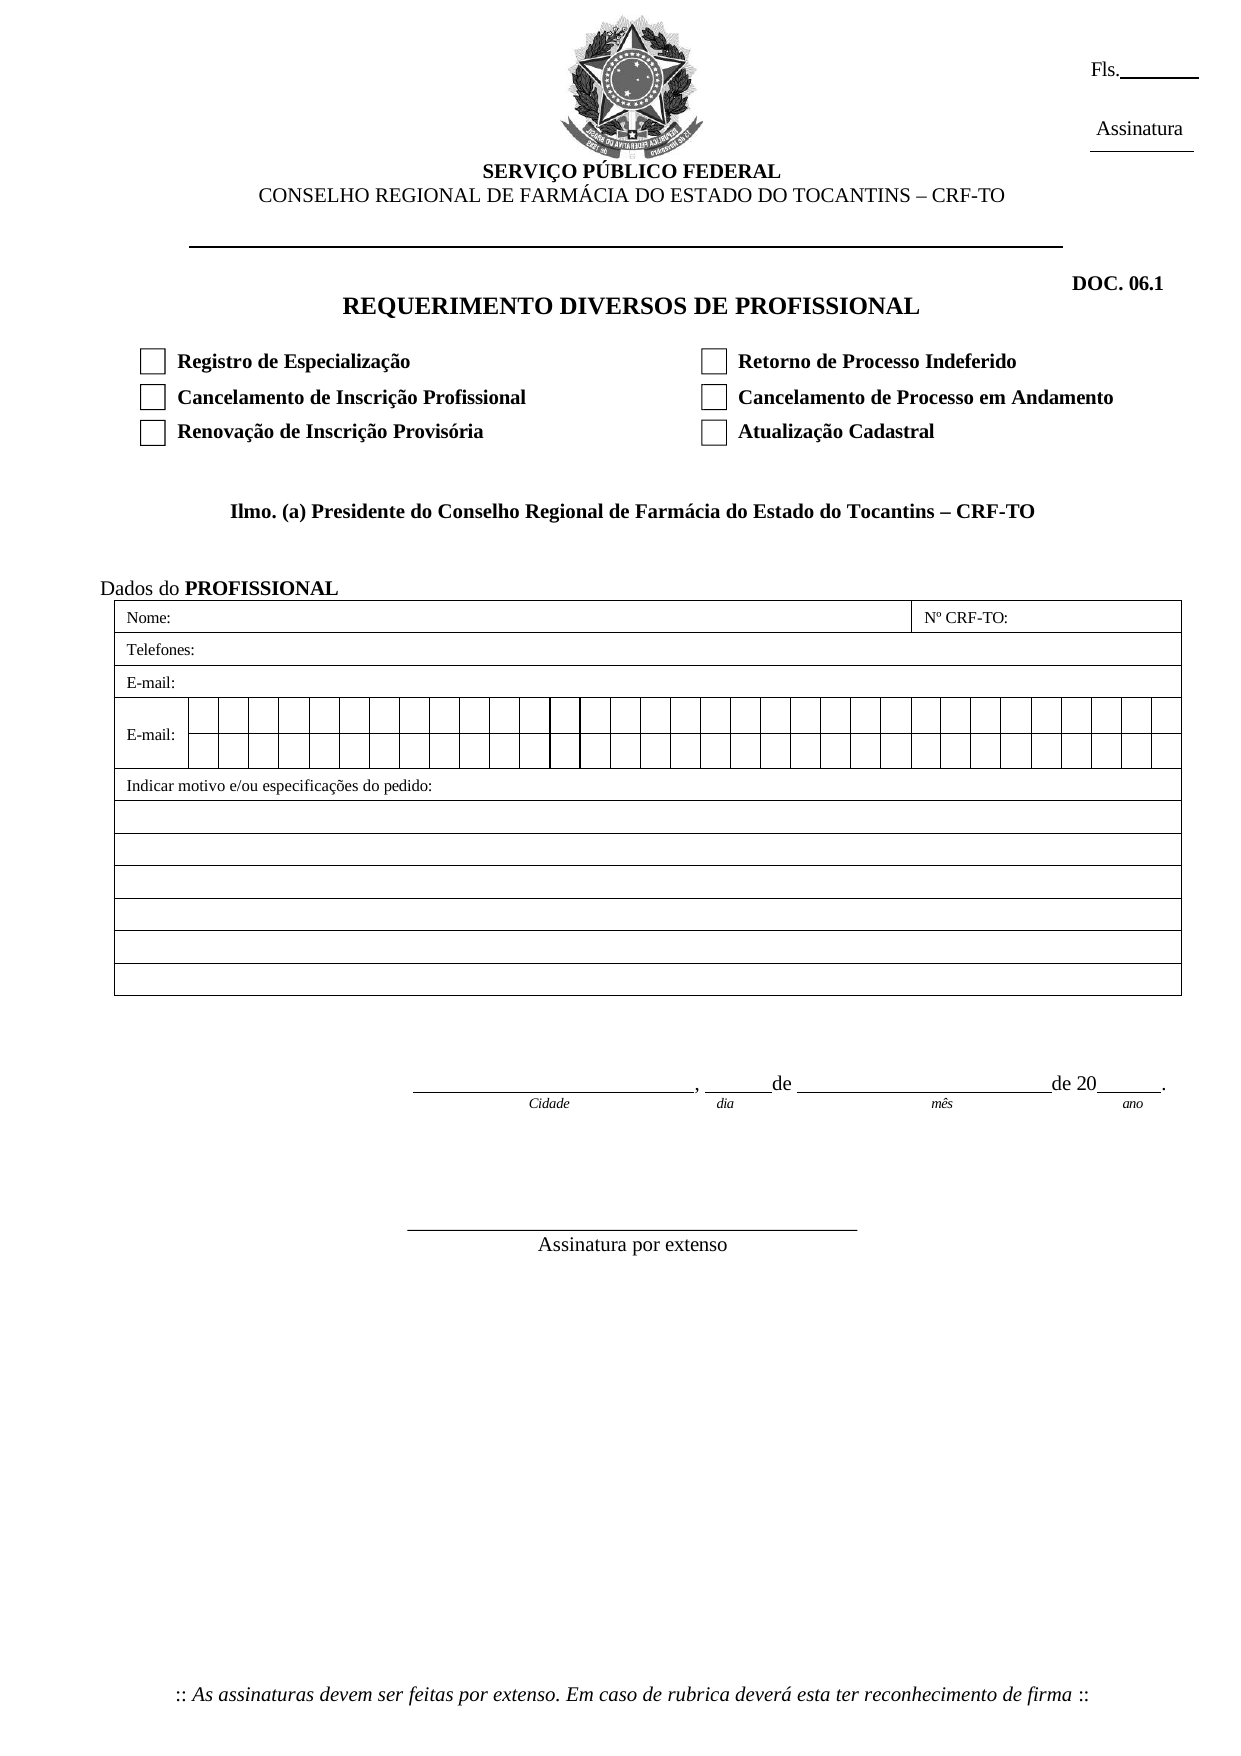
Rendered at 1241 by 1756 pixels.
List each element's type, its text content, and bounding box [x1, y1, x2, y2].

table_cell [821, 698, 850, 732]
table_cell [611, 734, 640, 768]
table_cell [1152, 734, 1181, 768]
table_cell [912, 734, 940, 768]
table_cell [581, 734, 610, 768]
table_cell [611, 698, 640, 732]
table_cell [1122, 698, 1151, 732]
table_cell [520, 698, 549, 732]
table_cell [115, 834, 1181, 865]
table_header Nº CRF-TO: [912, 601, 1181, 632]
table_cell [971, 734, 1000, 768]
table_cell [460, 698, 489, 732]
table_cell [460, 734, 489, 768]
table_cell [912, 698, 940, 732]
table_cell [520, 734, 549, 768]
table_cell [791, 698, 820, 732]
table_cell [279, 698, 309, 732]
table_cell [115, 866, 1181, 897]
table_cell [310, 734, 339, 768]
picture [560, 15, 704, 159]
table_cell [490, 698, 519, 732]
text Cidade dia mês ano [528, 1095, 1211, 1112]
table_cell [1032, 734, 1061, 768]
table_cell [761, 698, 790, 732]
table_cell [881, 734, 911, 768]
table_cell [340, 698, 369, 732]
table_cell [851, 698, 880, 732]
table_cell Telefones: [115, 633, 1181, 665]
table_cell [1152, 698, 1181, 732]
table_cell [115, 931, 1181, 962]
table_cell [219, 698, 248, 732]
table_cell [821, 734, 850, 768]
table_cell Cancelamento de Processo em Andamento [633, 380, 1120, 415]
table_cell [941, 698, 970, 732]
table_cell [791, 734, 820, 768]
table_cell [430, 734, 459, 768]
table_cell [761, 734, 790, 768]
table_cell E-mail: [115, 666, 1181, 697]
table_cell [671, 698, 700, 732]
table_cell [581, 698, 610, 732]
table_cell [1122, 734, 1151, 768]
table_cell [249, 734, 278, 768]
text SERVIÇO PÚBLICO FEDERAL [258, 159, 1006, 183]
table_cell Cancelamento de Inscrição Profissional [172, 380, 633, 415]
table_cell [189, 698, 218, 732]
table_cell Indicar motivo e/ou especificações do pedido: [115, 769, 1181, 800]
table_cell [551, 698, 579, 732]
table_header Nome: [115, 601, 911, 632]
table_cell [731, 734, 760, 768]
table_cell [551, 734, 579, 768]
table_cell [1092, 734, 1121, 768]
table_header Retorno de Processo Indeferido [633, 349, 1120, 380]
table_cell [1001, 698, 1031, 732]
table_cell [490, 734, 519, 768]
text Dados do PROFISSIONAL [100, 576, 1211, 600]
table_cell [881, 698, 911, 732]
table_cell [701, 698, 730, 732]
text DOC. 06.1 [1072, 271, 1211, 295]
table_cell [400, 698, 429, 732]
table_cell [115, 899, 1181, 930]
table_cell [1062, 734, 1091, 768]
table_cell Renovação de Inscrição Provisória [172, 415, 633, 446]
table_cell [1062, 698, 1091, 732]
table_cell [1001, 734, 1031, 768]
table_cell [310, 698, 339, 732]
table_cell [1092, 698, 1121, 732]
table_cell [219, 734, 248, 768]
text , de de 20 . [413, 1071, 1211, 1095]
table_cell [641, 734, 670, 768]
text CONSELHO REGIONAL DE FARMÁCIA DO ESTADO DO TOCANTINS – CRF-TO [258, 183, 1006, 207]
table_cell [115, 964, 1181, 995]
table_cell [340, 734, 369, 768]
table_cell [641, 698, 670, 732]
table_cell [370, 734, 399, 768]
table_cell Atualização Cadastral [633, 415, 1120, 446]
table_cell [671, 734, 700, 768]
text Fls. Assinatura [1091, 57, 1199, 140]
table_cell [430, 698, 459, 732]
title REQUERIMENTO DIVERSOS DE PROFISSIONAL [342, 291, 923, 319]
table_cell [189, 734, 218, 768]
table_cell [370, 698, 399, 732]
table_cell [249, 698, 278, 732]
table_cell [851, 734, 880, 768]
table_cell E-mail: [115, 698, 188, 768]
table_cell [971, 698, 1000, 732]
table_cell [400, 734, 429, 768]
table_cell [1032, 698, 1061, 732]
text Ilmo. (a) Presidente do Conselho Regional de Farmácia do Estado do Tocantins – CRF-TO [90, 499, 1176, 523]
table_cell [941, 734, 970, 768]
table_cell [731, 698, 760, 732]
table_header Registro de Especialização [172, 349, 633, 380]
table_cell [279, 734, 309, 768]
table_cell [701, 734, 730, 768]
text Assinatura por extenso [89, 1229, 1176, 1256]
text :: As assinaturas devem ser feitas por extenso. Em caso de rubrica deverá esta ter reconhecimento de firma :: [175, 1682, 1211, 1706]
table_cell [115, 801, 1181, 833]
